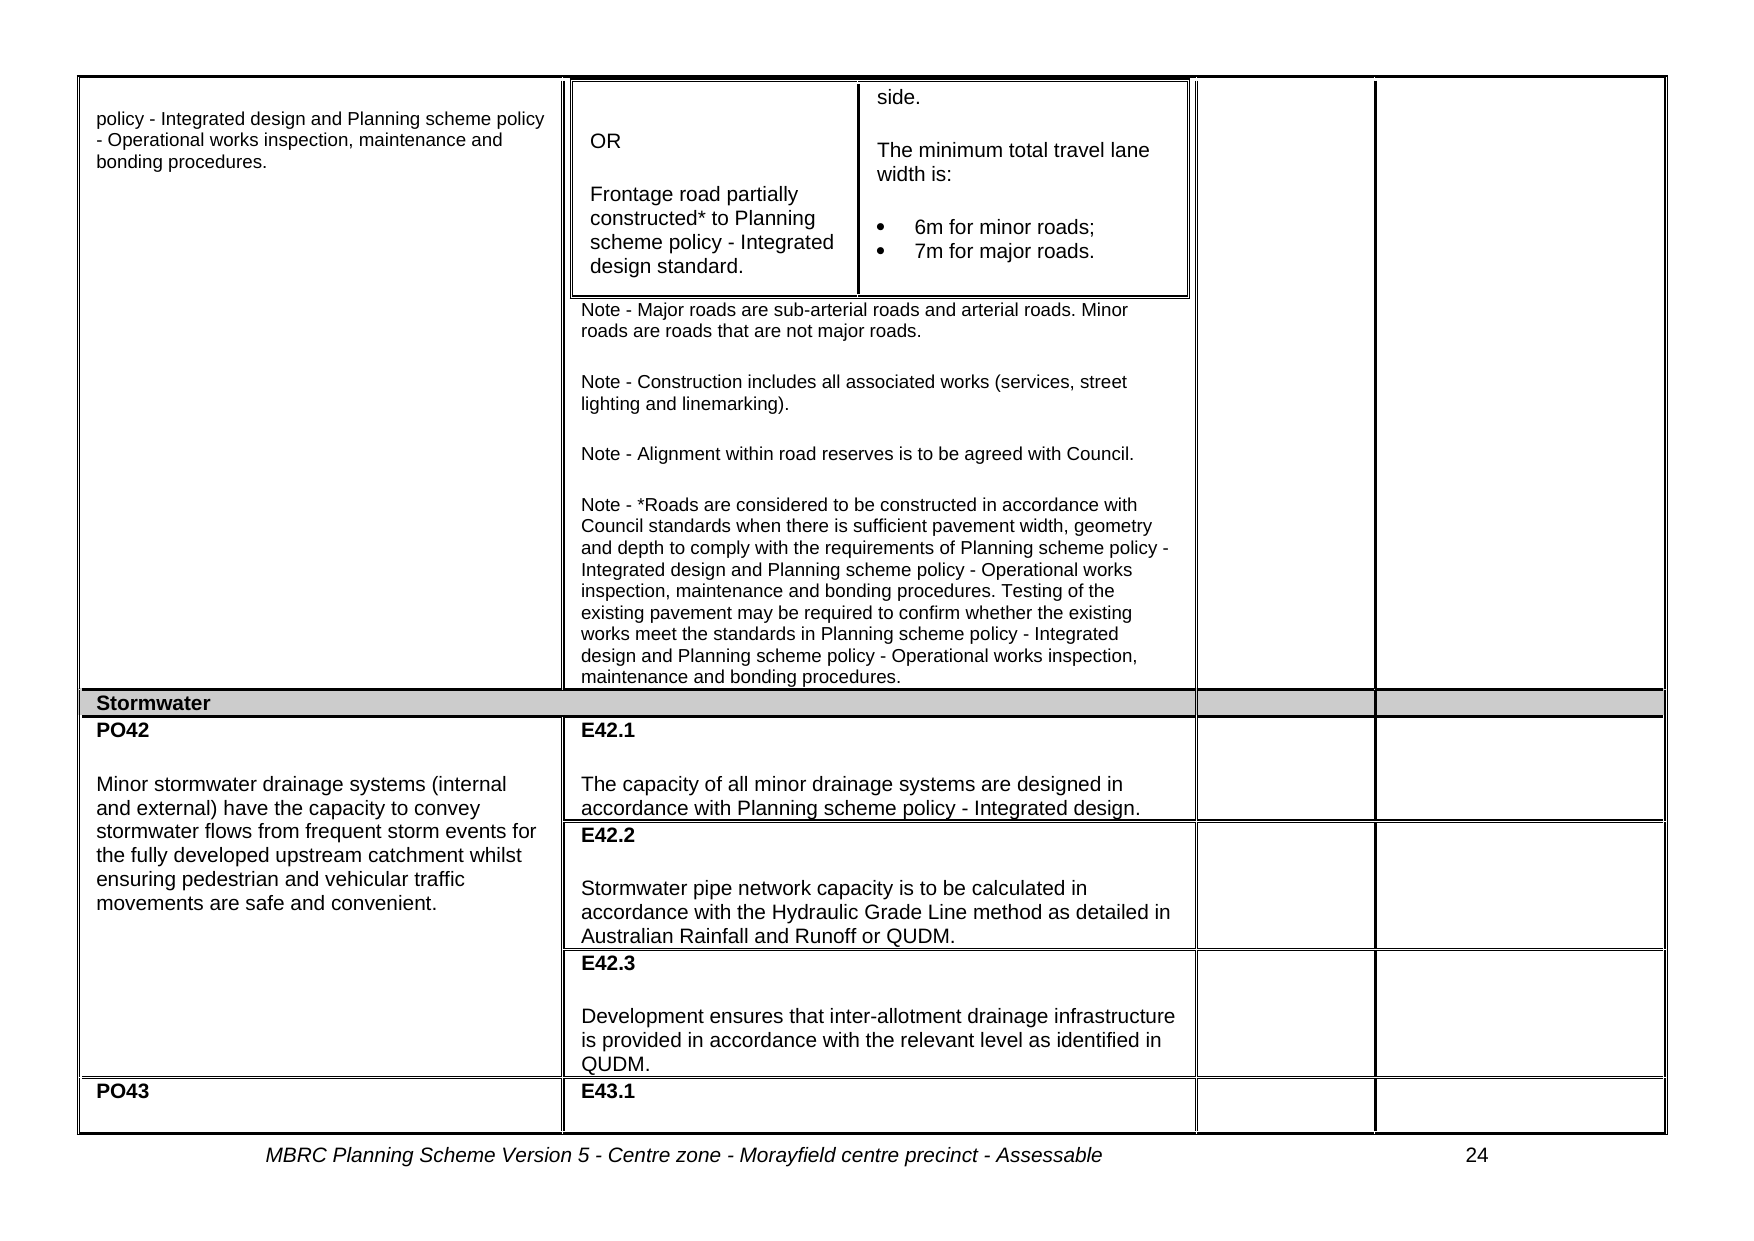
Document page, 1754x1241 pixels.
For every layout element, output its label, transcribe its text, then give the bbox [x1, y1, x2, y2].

table_cell [1377, 819, 1665, 947]
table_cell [563, 1079, 1197, 1132]
table_cell [1377, 948, 1665, 1076]
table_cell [563, 78, 1197, 688]
table_cell [1198, 823, 1374, 947]
table_cell [1375, 78, 1664, 688]
table_cell [1197, 1079, 1375, 1132]
table_cell [1377, 688, 1666, 715]
table_cell [1198, 691, 1374, 715]
table_cell [1377, 715, 1664, 819]
table_cell E42.1 The capacity of all minor drainage systems are designed in accordance with Planning scheme policy - Integrated design. [565, 718, 1195, 819]
table_cell [1198, 718, 1374, 819]
table_cell PO42 Minor stormwater drainage systems (internal and external) have the capacity to convey stormwater flows from frequent storm events for the fully developed upstream catchment whilst ensuring pedestrian and vehicular traffic movements are safe and convenient. [80, 715, 561, 1076]
table_cell E42.3 Development ensures that inter-allotment drainage infrastructure is provided in accordance with the relevant level as identified in QUDM. [565, 951, 1195, 1076]
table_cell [78, 1076, 563, 1132]
table_cell Stormwater [78, 688, 1195, 715]
table_cell E42.2 Stormwater pipe network capacity is to be calculated in accordance with the Hydraulic Grade Line method as detailed in Australian Rainfall and Runoff or QUDM. [565, 823, 1195, 947]
table_cell [1198, 951, 1374, 1076]
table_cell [80, 77, 563, 688]
table_cell [1197, 77, 1375, 688]
table_cell [1375, 1076, 1666, 1132]
